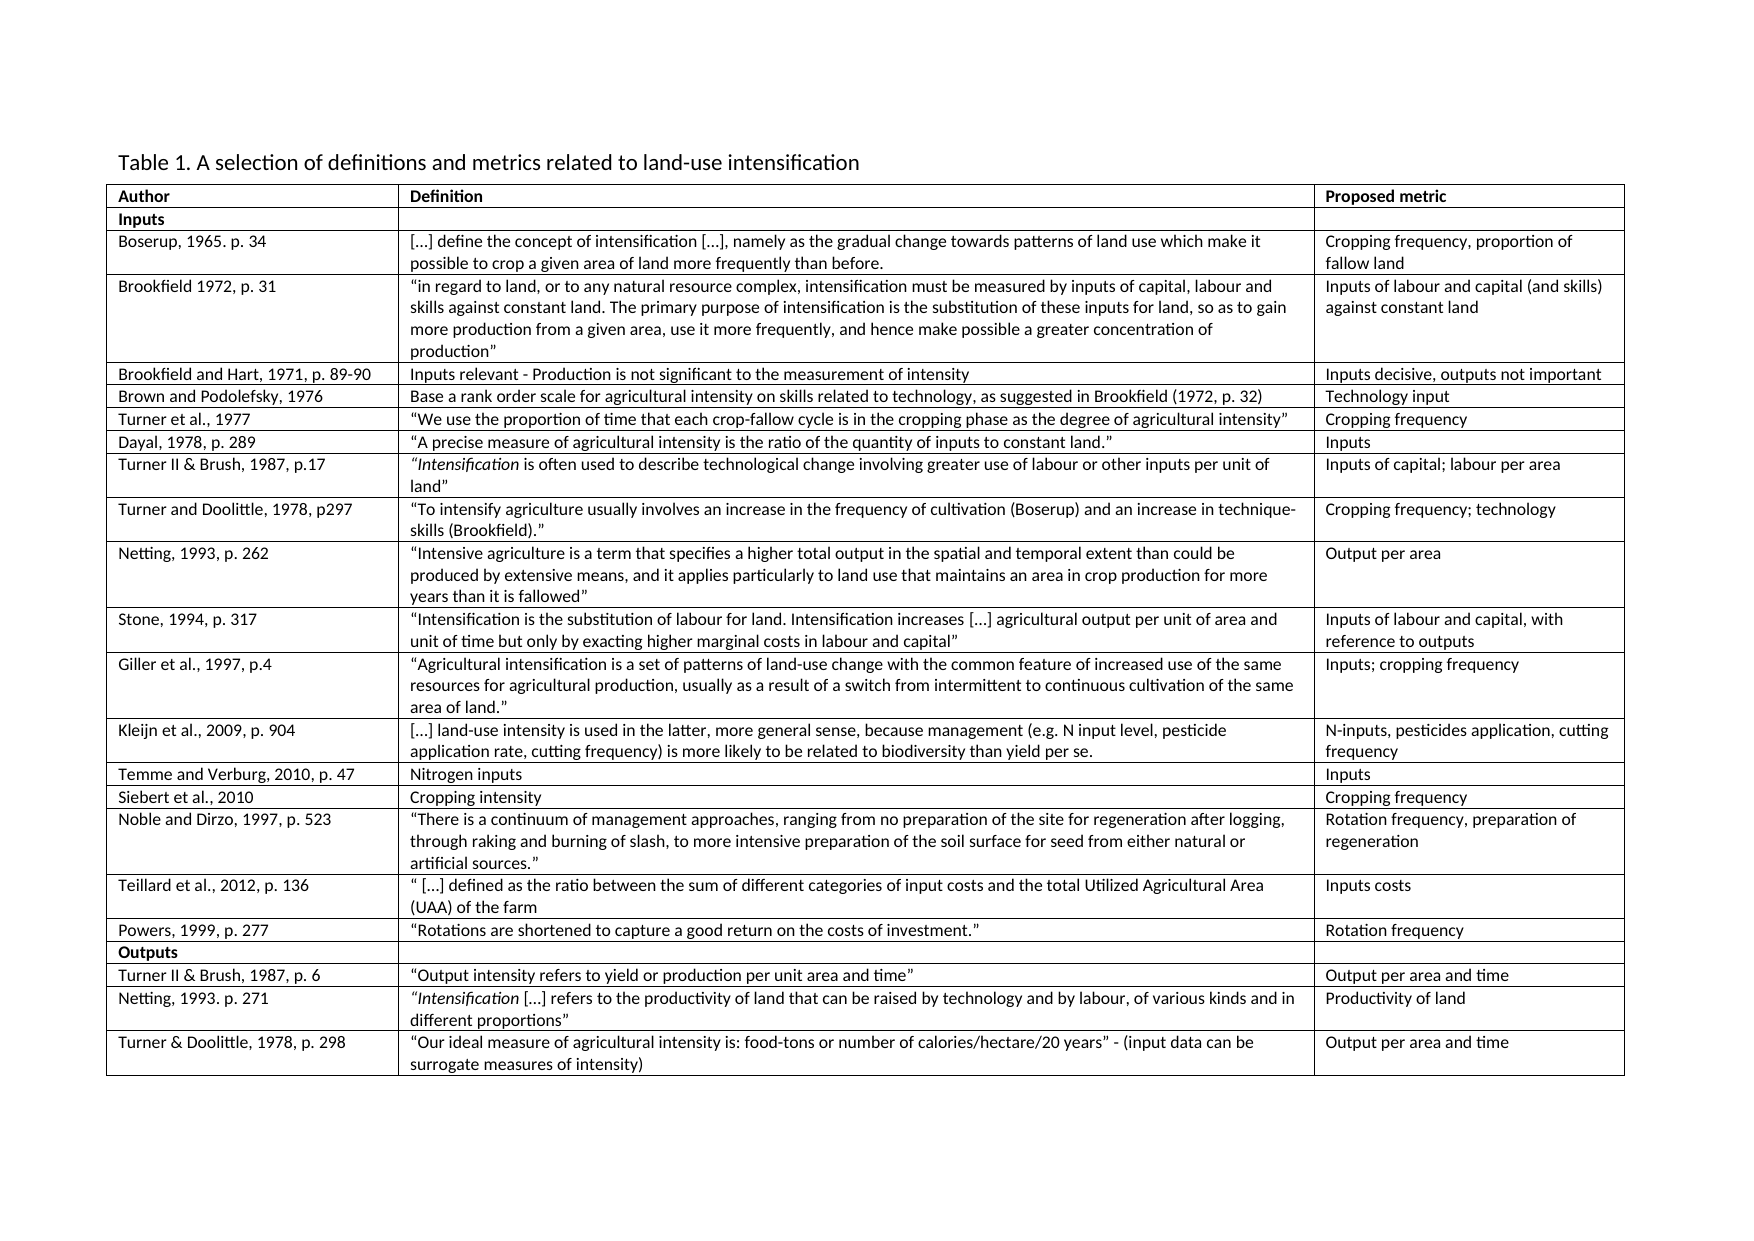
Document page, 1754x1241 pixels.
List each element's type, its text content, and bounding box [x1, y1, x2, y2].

table_cell Inputs of capital; labour per area [1315, 454, 1624, 497]
table_cell [1315, 208, 1624, 229]
table_cell Teillard et al., 2012, p. 136 [107, 875, 398, 918]
table_cell Turner II & Brush, 1987, p. 6 [107, 964, 398, 986]
table_cell Inputs [1315, 763, 1624, 785]
table_cell Giller et al., 1997, p.4 [107, 653, 398, 718]
table_cell Turner & Doolittle, 1978, p. 298 [107, 1031, 398, 1075]
table_cell “Rotations are shortened to capture a good return on the costs of investment.” [399, 919, 1314, 941]
table_cell Outputs [107, 942, 398, 963]
table_cell Cropping intensity [399, 786, 1314, 807]
table_cell Output per area and time [1315, 964, 1624, 986]
table_cell Inputs; cropping frequency [1315, 653, 1624, 718]
table_cell N-inputs, pesticides application, cutting frequency [1315, 719, 1624, 762]
table_cell Boserup, 1965. p. 34 [107, 231, 398, 274]
table_cell “Output intensity refers to yield or production per unit area and time” [399, 964, 1314, 986]
table_cell Stone, 1994, p. 317 [107, 608, 398, 652]
table_cell Noble and Dirzo, 1997, p. 523 [107, 809, 398, 873]
table_cell Turner II & Brush, 1987, p.17 [107, 454, 398, 497]
table_cell […] define the concept of intensification […], namely as the gradual change towards patterns of land use which make it possible to crop a given area of land more frequently than before. [399, 231, 1314, 274]
table_cell Brookfield 1972, p. 31 [107, 275, 398, 362]
table_cell Brown and Podolefsky, 1976 [107, 385, 398, 407]
table_cell Cropping frequency [1315, 408, 1624, 430]
table_cell Inputs relevant - Production is not significant to the measurement of intensity [399, 363, 1314, 384]
table_cell “Intensive agriculture is a term that specifies a higher total output in the spatial and temporal extent than could be produced by extensive means, and it applies particularly to land use that maintains an area in crop production for more years than it is fallowed” [399, 542, 1314, 607]
table_cell Cropping frequency [1315, 786, 1624, 807]
table_cell Inputs of labour and capital, with reference to outputs [1315, 608, 1624, 652]
table_cell Base a rank order scale for agricultural intensity on skills related to technology, as suggested in Brookfield (1972, p. 32) [399, 385, 1314, 407]
table_cell Nitrogen inputs [399, 763, 1314, 785]
table_cell “in regard to land, or to any natural resource complex, intensification must be measured by inputs of capital, labour and skills against constant land. The primary purpose of intensification is the substitution of these inputs for land, so as to gain more production from a given area, use it more frequently, and hence make possible a greater concentration of production” [399, 275, 1314, 362]
table_cell Siebert et al., 2010 [107, 786, 398, 807]
table_cell “Intensification is the substitution of labour for land. Intensification increases […] agricultural output per unit of area and unit of time but only by exacting higher marginal costs in labour and capital” [399, 608, 1314, 652]
table_cell “Agricultural intensification is a set of patterns of land-use change with the common feature of increased use of the same resources for agricultural production, usually as a result of a switch from intermittent to continuous cultivation of the same area of land.” [399, 653, 1314, 718]
table_cell Cropping frequency, proportion of fallow land [1315, 231, 1624, 274]
table_cell Temme and Verburg, 2010, p. 47 [107, 763, 398, 785]
table_cell Netting, 1993. p. 271 [107, 987, 398, 1030]
table_cell [399, 208, 1314, 229]
table_cell Netting, 1993, p. 262 [107, 542, 398, 607]
table_cell Inputs [1315, 431, 1624, 452]
table_cell Kleijn et al., 2009, p. 904 [107, 719, 398, 762]
table_cell Output per area [1315, 542, 1624, 607]
table_cell Inputs [107, 208, 398, 229]
table_cell Cropping frequency; technology [1315, 498, 1624, 541]
table_cell “ […] defined as the ratio between the sum of different categories of input costs and the total Utilized Agricultural Area (UAA) of the farm [399, 875, 1314, 918]
table_cell “There is a continuum of management approaches, ranging from no preparation of the site for regeneration after logging, through raking and burning of slash, to more intensive preparation of the soil surface for seed from either natural or artificial sources.” [399, 809, 1314, 873]
table_cell Rotation frequency, preparation of regeneration [1315, 809, 1624, 873]
table_cell Inputs of labour and capital (and skills) against constant land [1315, 275, 1624, 362]
table_cell “Intensification […] refers to the productivity of land that can be raised by technology and by labour, of various kinds and in different proportions” [399, 987, 1314, 1030]
table_cell Inputs decisive, outputs not important [1315, 363, 1624, 384]
table_header Author [107, 185, 398, 207]
table_cell “A precise measure of agricultural intensity is the ratio of the quantity of inputs to constant land.” [399, 431, 1314, 452]
table_cell Powers, 1999, p. 277 [107, 919, 398, 941]
table_cell Technology input [1315, 385, 1624, 407]
table_cell Turner and Doolittle, 1978, p297 [107, 498, 398, 541]
table_cell “Intensification is often used to describe technological change involving greater use of labour or other inputs per unit of land” [399, 454, 1314, 497]
table_cell “Our ideal measure of agricultural intensity is: food-tons or number of calories/hectare/20 years” - (input data can be surrogate measures of intensity) [399, 1031, 1314, 1075]
table_cell Dayal, 1978, p. 289 [107, 431, 398, 452]
table_cell “We use the proportion of time that each crop-fallow cycle is in the cropping phase as the degree of agricultural intensity” [399, 408, 1314, 430]
table_cell Inputs costs [1315, 875, 1624, 918]
table_header Definition [399, 185, 1314, 207]
table_cell Brookfield and Hart, 1971, p. 89-90 [107, 363, 398, 384]
table_cell Productivity of land [1315, 987, 1624, 1030]
table_cell [399, 942, 1314, 963]
table_header Proposed metric [1315, 185, 1624, 207]
table_cell “To intensify agriculture usually involves an increase in the frequency of cultivation (Boserup) and an increase in technique-skills (Brookfield).” [399, 498, 1314, 541]
table_cell [1315, 942, 1624, 963]
table_cell Output per area and time [1315, 1031, 1624, 1075]
table_cell Turner et al., 1977 [107, 408, 398, 430]
text Table 1. A selection of definitions and metrics related to land-use intensification [118, 148, 1606, 176]
table_cell […] land-use intensity is used in the latter, more general sense, because management (e.g. N input level, pesticide application rate, cutting frequency) is more likely to be related to biodiversity than yield per se. [399, 719, 1314, 762]
table_cell Rotation frequency [1315, 919, 1624, 941]
